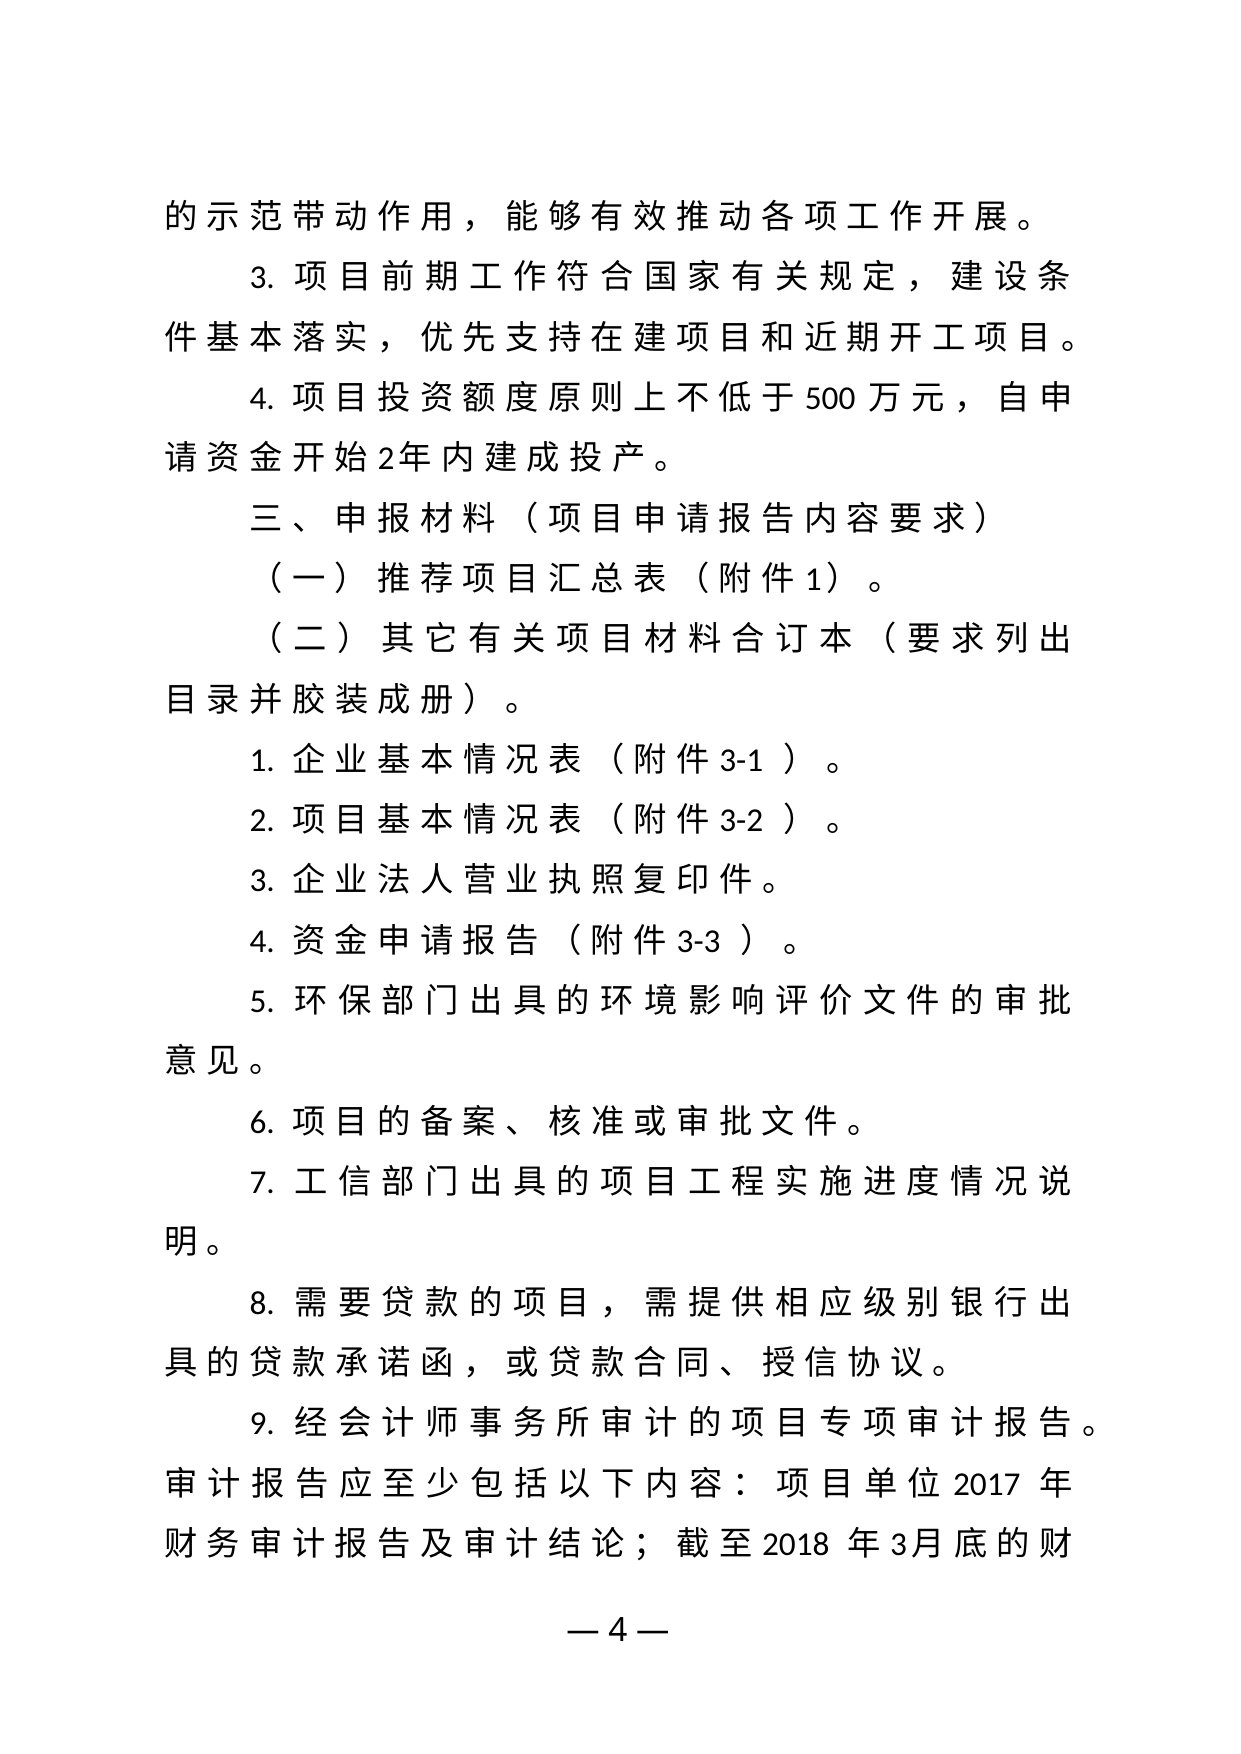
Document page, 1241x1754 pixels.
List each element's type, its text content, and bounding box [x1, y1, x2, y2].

text 7. 工信部门出具的项目工程实施进度情况说明。 [164, 1149, 1082, 1269]
text 8. 需要贷款的项目，需提供相应级别银行出具的贷款承诺函，或贷款合同、授信协议。 [164, 1269, 1082, 1390]
text （一）推荐项目汇总表（附件1）。 [164, 546, 1082, 606]
text 1. 企业基本情况表（附件3-1）。 [164, 727, 1082, 787]
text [164, 184, 1082, 244]
text 6. 项目的备案、核准或审批文件。 [164, 1088, 1082, 1149]
text （二）其它有关项目材料合订本（要求列出目录并胶装成册）。 [164, 606, 1082, 727]
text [164, 1390, 1082, 1571]
text 4. 项目投资额度原则上不低于500万元，自申请资金开始2年内建成投产。 [164, 365, 1082, 485]
text 5. 环保部门出具的环境影响评价文件的审批意见。 [164, 968, 1082, 1088]
text 三、申报材料（项目申请报告内容要求） [164, 485, 1082, 546]
text 3. 企业法人营业执照复印件。 [164, 847, 1082, 907]
text 3. 项目前期工作符合国家有关规定，建设条件基本落实，优先支持在建项目和近期开工项目。 [164, 244, 1082, 365]
text 4. 资金申请报告（附件3-3）。 [164, 907, 1082, 968]
text 2. 项目基本情况表（附件3-2）。 [164, 787, 1082, 847]
